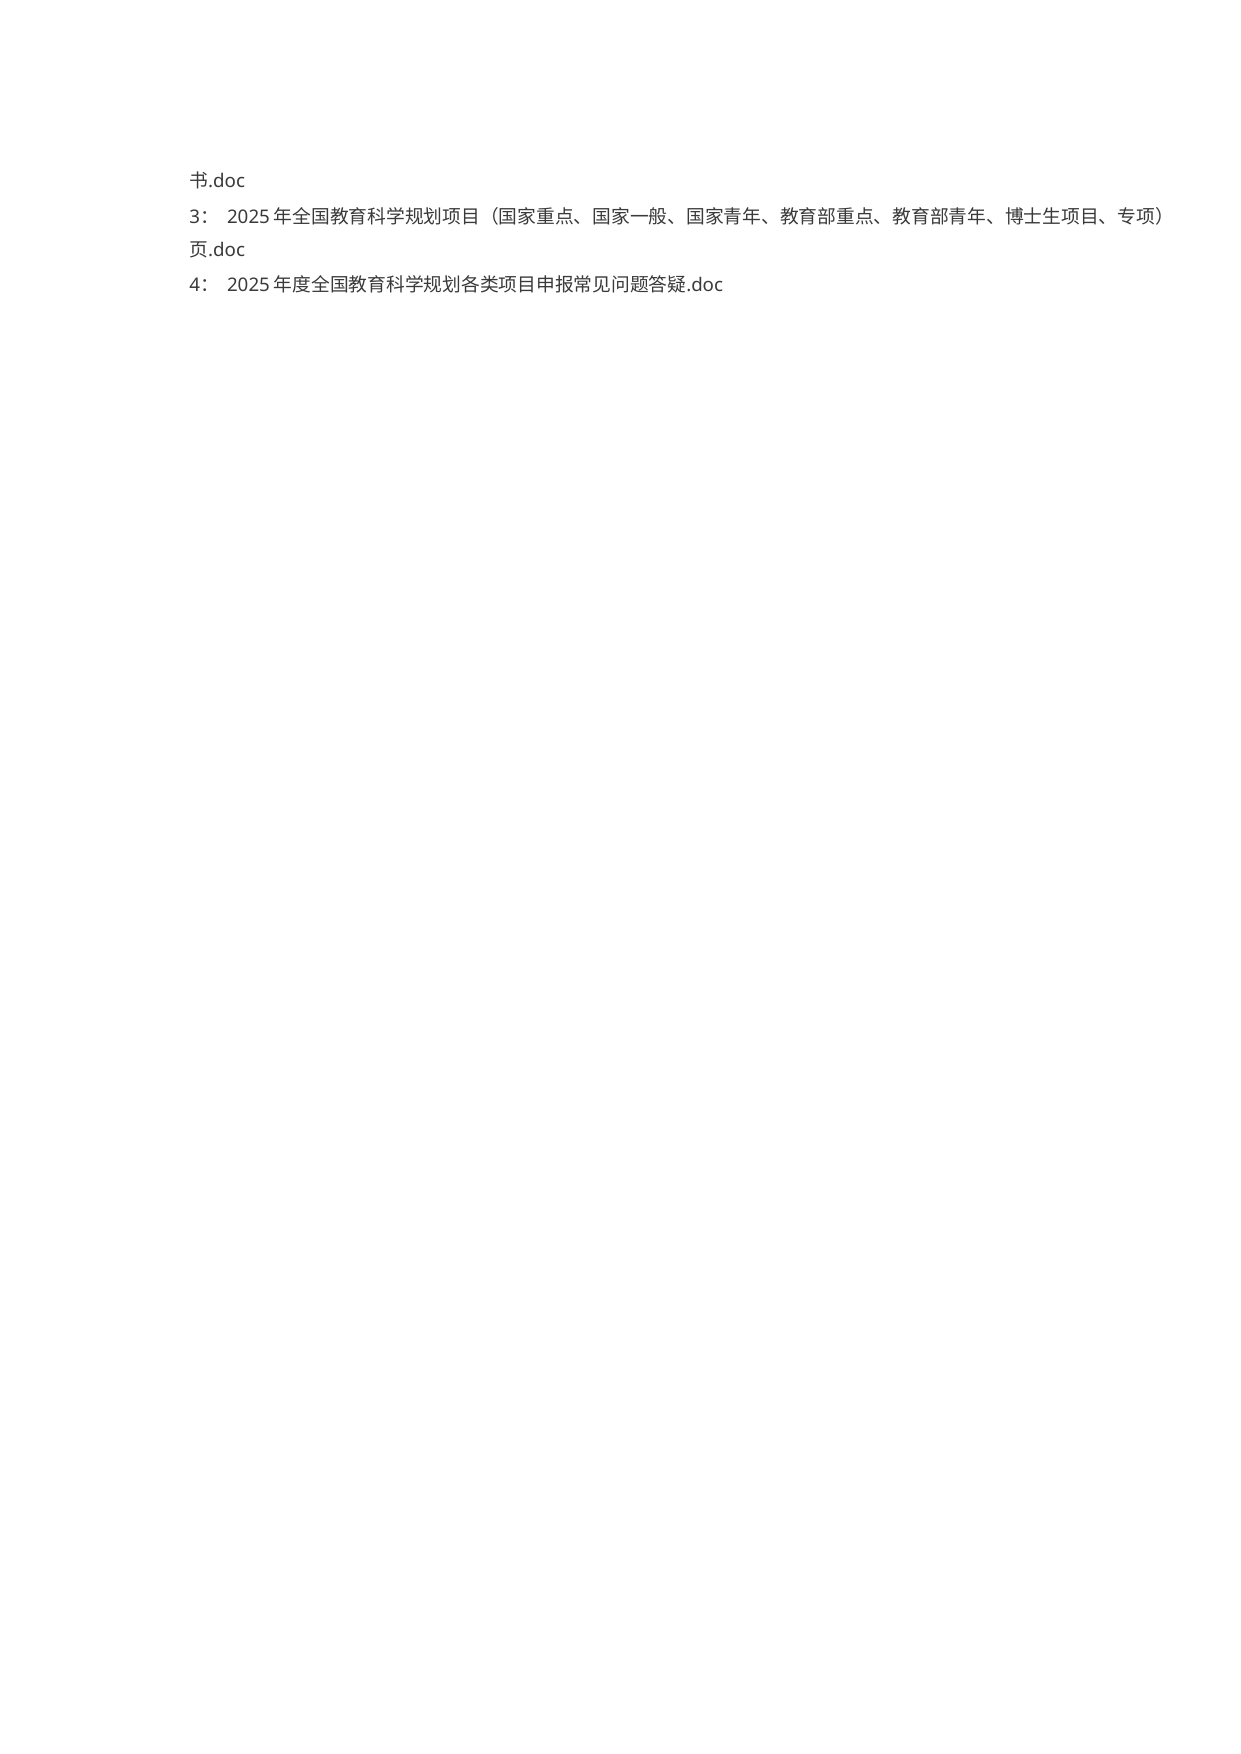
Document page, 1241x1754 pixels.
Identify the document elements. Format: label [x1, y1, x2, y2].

table_cell [188, 162, 1053, 366]
